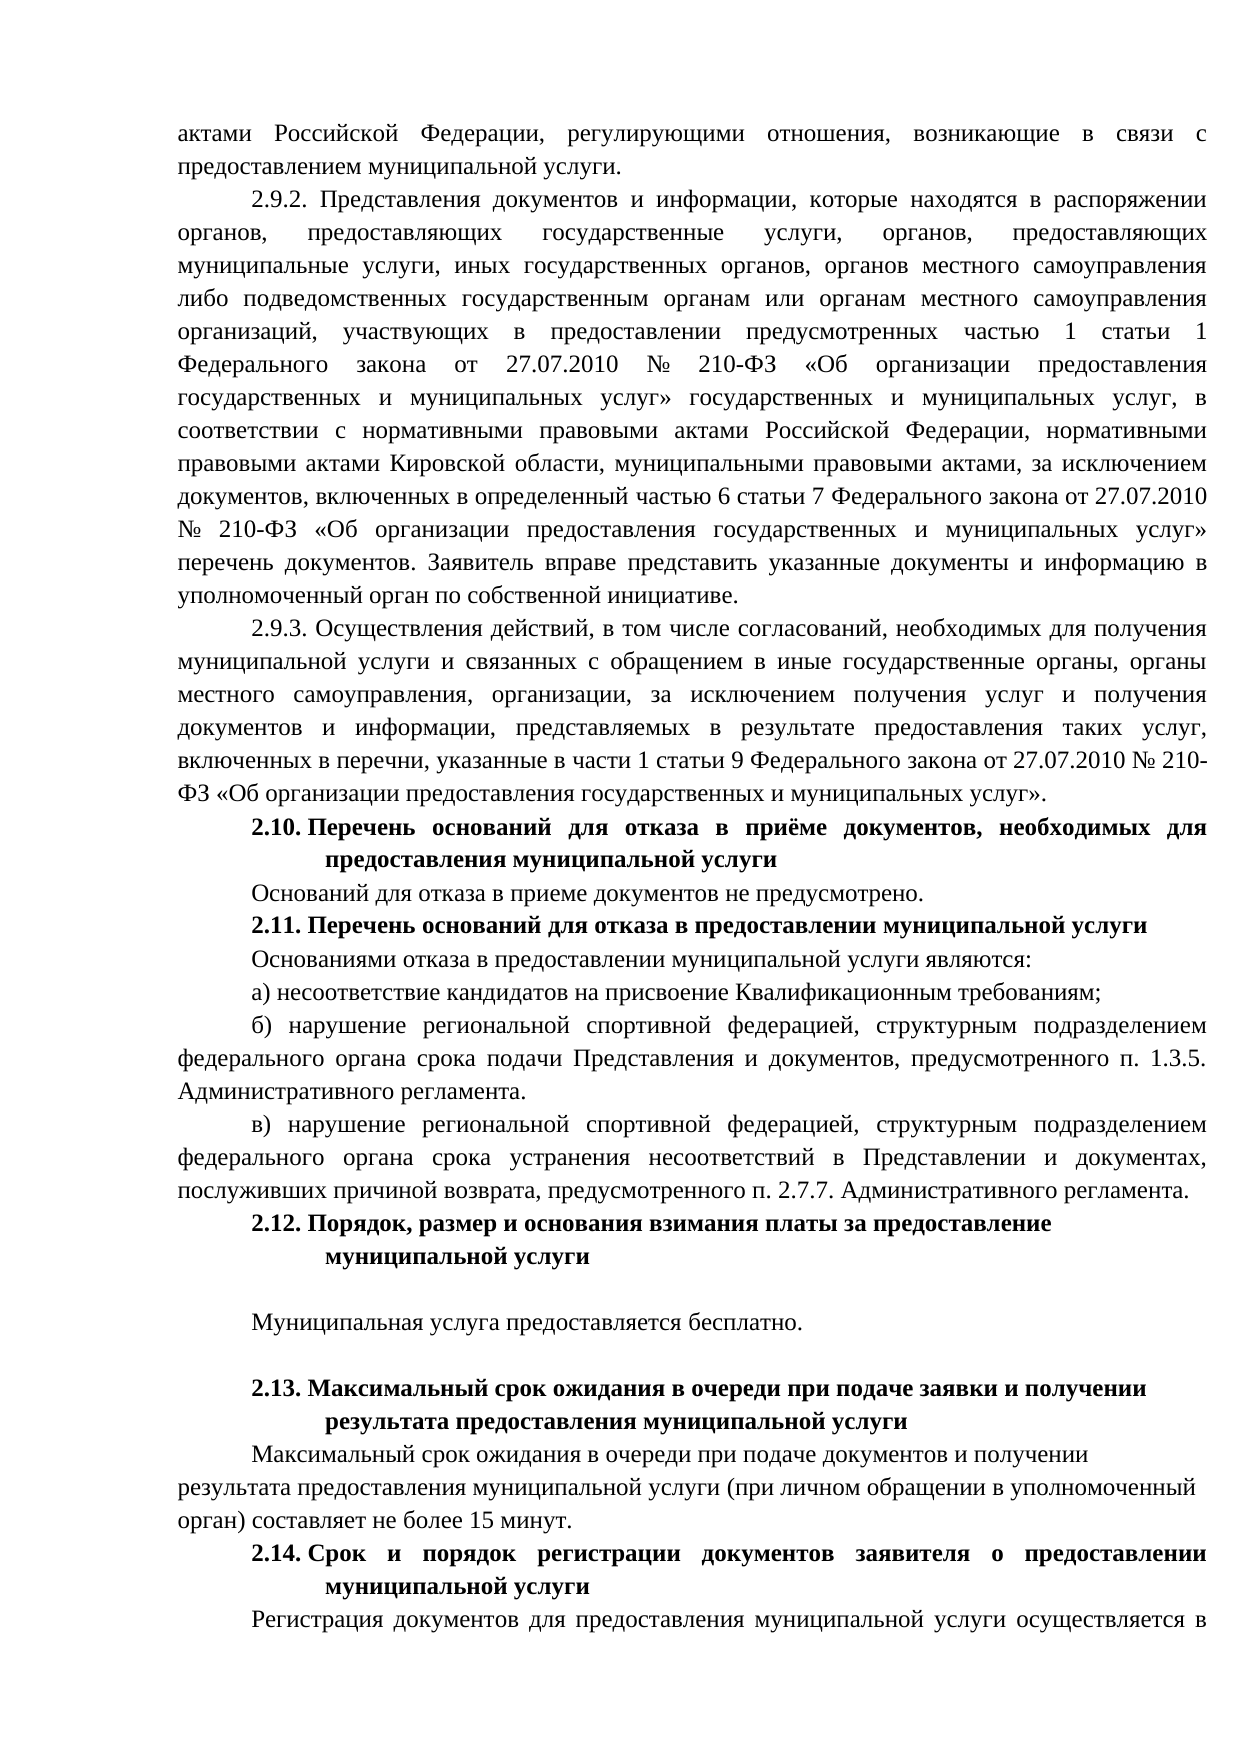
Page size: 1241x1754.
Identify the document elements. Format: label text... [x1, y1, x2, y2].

text 2.10. Перечень оснований для отказа в приёме документов, необходимых для предоставления муниципальной услуги [251, 812, 1208, 873]
text 2.11. Перечень оснований для отказа в предоставлении муниципальной услуги [251, 911, 1208, 939]
text Максимальный срок ожидания в очереди при подаче документов и получении результата предоставления муниципальной услуги (при личном обращении в уполномоченный орган) составляет не более 15 минут. [177, 1439, 1208, 1534]
text Муниципальная услуга предоставляется бесплатно. [177, 1307, 1208, 1336]
text Оснований для отказа в приеме документов не предусмотрено. [177, 878, 1208, 906]
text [177, 118, 1208, 180]
text 2.12. Порядок, размер и основания взимания платы за предоставление муниципальной услуги [251, 1208, 1208, 1269]
text 2.9.3. Осуществления действий, в том числе согласований, необходимых для получения муниципальной услуги и связанных с обращением в иные государственные органы, органы местного самоуправления, организации, за исключением получения услуг и получения документов и информации, представляемых в результате предоставления таких услуг, включенных в перечни, указанные в части 1 статьи 9 Федерального закона от 27.07.2010 № 210-ФЗ «Об организации предоставления государственных и муниципальных услуг». [177, 613, 1208, 807]
text 2.9.2. Представления документов и информации, которые находятся в распоряжении органов, предоставляющих государственные услуги, органов, предоставляющих муниципальные услуги, иных государственных органов, органов местного самоуправления либо подведомственных государственным органам или органам местного самоуправления организаций, участвующих в предоставлении предусмотренных частью 1 статьи 1 Федерального закона от 27.07.2010 № 210-ФЗ «Об организации предоставления государственных и муниципальных услуг» государственных и муниципальных услуг, в соответствии с нормативными правовыми актами Российской Федерации, нормативными правовыми актами Кировской области, муниципальными правовыми актами, за исключением документов, включенных в определенный частью 6 статьи 7 Федерального закона от 27.07.2010 № 210-ФЗ «Об организации предоставления государственных и муниципальных услуг» перечень документов. Заявитель вправе представить указанные документы и информацию в уполномоченный орган по собственной инициативе. [177, 184, 1208, 609]
text Основаниями отказа в предоставлении муниципальной услуги являются: [177, 944, 1208, 972]
text 2.14. Срок и порядок регистрации документов заявителя о предоставлении муниципальной услуги [251, 1538, 1208, 1600]
text а) несоответствие кандидатов на присвоение Квалификационным требованиям; [177, 977, 1208, 1005]
text в) нарушение региональной спортивной федерацией, структурным подразделением федерального органа срока устранения несоответствий в Представлении и документах, послуживших причиной возврата, предусмотренного п. 2.7.7. Административного регламента. [177, 1109, 1208, 1203]
text 2.13. Максимальный срок ожидания в очереди при подаче заявки и получении результата предоставления муниципальной услуги [251, 1373, 1208, 1435]
text б) нарушение региональной спортивной федерацией, структурным подразделением федерального органа срока подачи Представления и документов, предусмотренного п. 1.3.5. Административного регламента. [177, 1010, 1208, 1104]
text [177, 1604, 1208, 1633]
